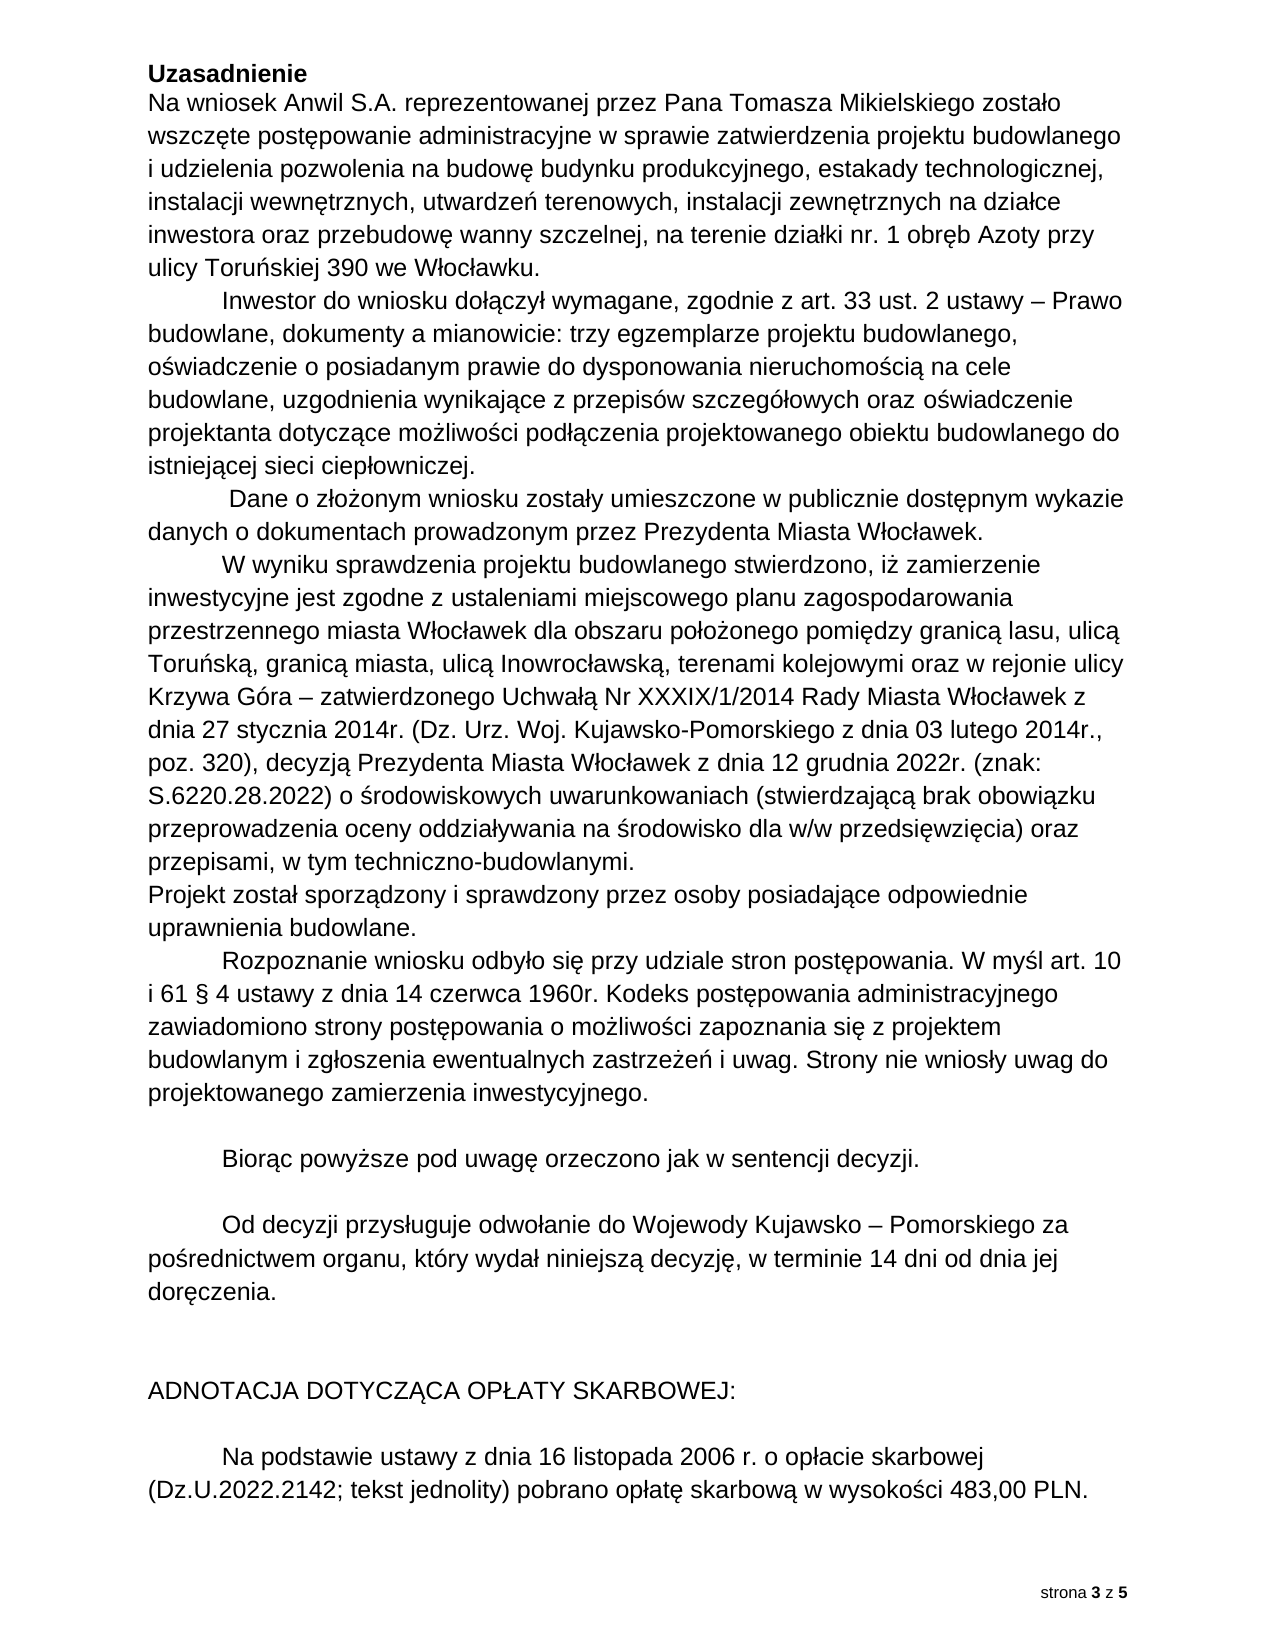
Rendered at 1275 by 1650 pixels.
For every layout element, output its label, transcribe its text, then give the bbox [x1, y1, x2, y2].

text W wyniku sprawdzenia projektu budowlanego stwierdzono, iż zamierzenie inwestycyjne jest zgodne z ustaleniami miejscowego planu zagospodarowania przestrzennego miasta Włocławek dla obszaru położonego pomiędzy granicą lasu, ulicą Toruńską, granicą miasta, ulicą Inowrocławską, terenami kolejowymi oraz w rejonie ulicy Krzywa Góra – zatwierdzonego Uchwałą Nr XXXIX/1/2014 Rady Miasta Włocławek z dnia 27 stycznia 2014r. (Dz. Urz. Woj. Kujawsko-Pomorskiego z dnia 03 lutego 2014r., poz. 320), decyzją Prezydenta Miasta Włocławek z dnia 12 grudnia 2022r. (znak: S.6220.28.2022) o środowiskowych uwarunkowaniach (stwierdzającą brak obowiązku przeprowadzenia oceny oddziaływania na środowisko dla w/w przedsięwzięcia) oraz przepisami, w tym techniczno-budowlanymi. [148, 550, 1127, 876]
text Na podstawie ustawy z dnia 16 listopada 2006 r. o opłacie skarbowej (Dz.U.2022.2142; tekst jednolity) pobrano opłatę skarbową w wysokości 483,00 PLN. [148, 1442, 1127, 1503]
text Inwestor do wniosku dołączył wymagane, zgodnie z art. 33 ust. 2 ustawy – Prawo budowlane, dokumenty a mianowicie: trzy egzemplarze projektu budowlanego, oświadczenie o posiadanym prawie do dysponowania nieruchomością na cele budowlane, uzgodnienia wynikające z przepisów szczegółowych oraz oświadczenie projektanta dotyczące możliwości podłączenia projektowanego obiektu budowlanego do istniejącej sieci ciepłowniczej. [148, 286, 1127, 480]
text Od decyzji przysługuje odwołanie do Wojewody Kujawsko – Pomorskiego za pośrednictwem organu, który wydał niniejszą decyzję, w terminie 14 dni od dnia jej doręczenia. [148, 1211, 1127, 1305]
text Biorąc powyższe pod uwagę orzeczono jak w sentencji decyzji. [148, 1144, 1127, 1173]
text Na wniosek Anwil S.A. reprezentowanej przez Pana Tomasza Mikielskiego zostało wszczęte postępowanie administracyjne w sprawie zatwierdzenia projektu budowlanego i udzielenia pozwolenia na budowę budynku produkcyjnego, estakady technologicznej, instalacji wewnętrznych, utwardzeń terenowych, instalacji zewnętrznych na działce inwestora oraz przebudowę wanny szczelnej, na terenie działki nr. 1 obręb Azoty przy ulicy Toruńskiej 390 we Włocławku. [148, 88, 1127, 282]
text Dane o złożonym wniosku zostały umieszczone w publicznie dostępnym wykazie danych o dokumentach prowadzonym przez Prezydenta Miasta Włocławek. [148, 484, 1127, 546]
text Projekt został sporządzony i sprawdzony przez osoby posiadające odpowiednie uprawnienia budowlane. [148, 880, 1127, 942]
text Rozpoznanie wniosku odbyło się przy udziale stron postępowania. W myśl art. 10 i 61 § 4 ustawy z dnia 14 czerwca 1960r. Kodeks postępowania administracyjnego zawiadomiono strony postępowania o możliwości zapoznania się z projektem budowlanym i zgłoszenia ewentualnych zastrzeżeń i uwag. Strony nie wniosły uwag do projektowanego zamierzenia inwestycyjnego. [148, 946, 1127, 1107]
text ADNOTACJA DOTYCZĄCA OPŁATY SKARBOWEJ: [148, 1376, 1127, 1404]
subtitle Uzasadnienie [148, 59, 1127, 88]
